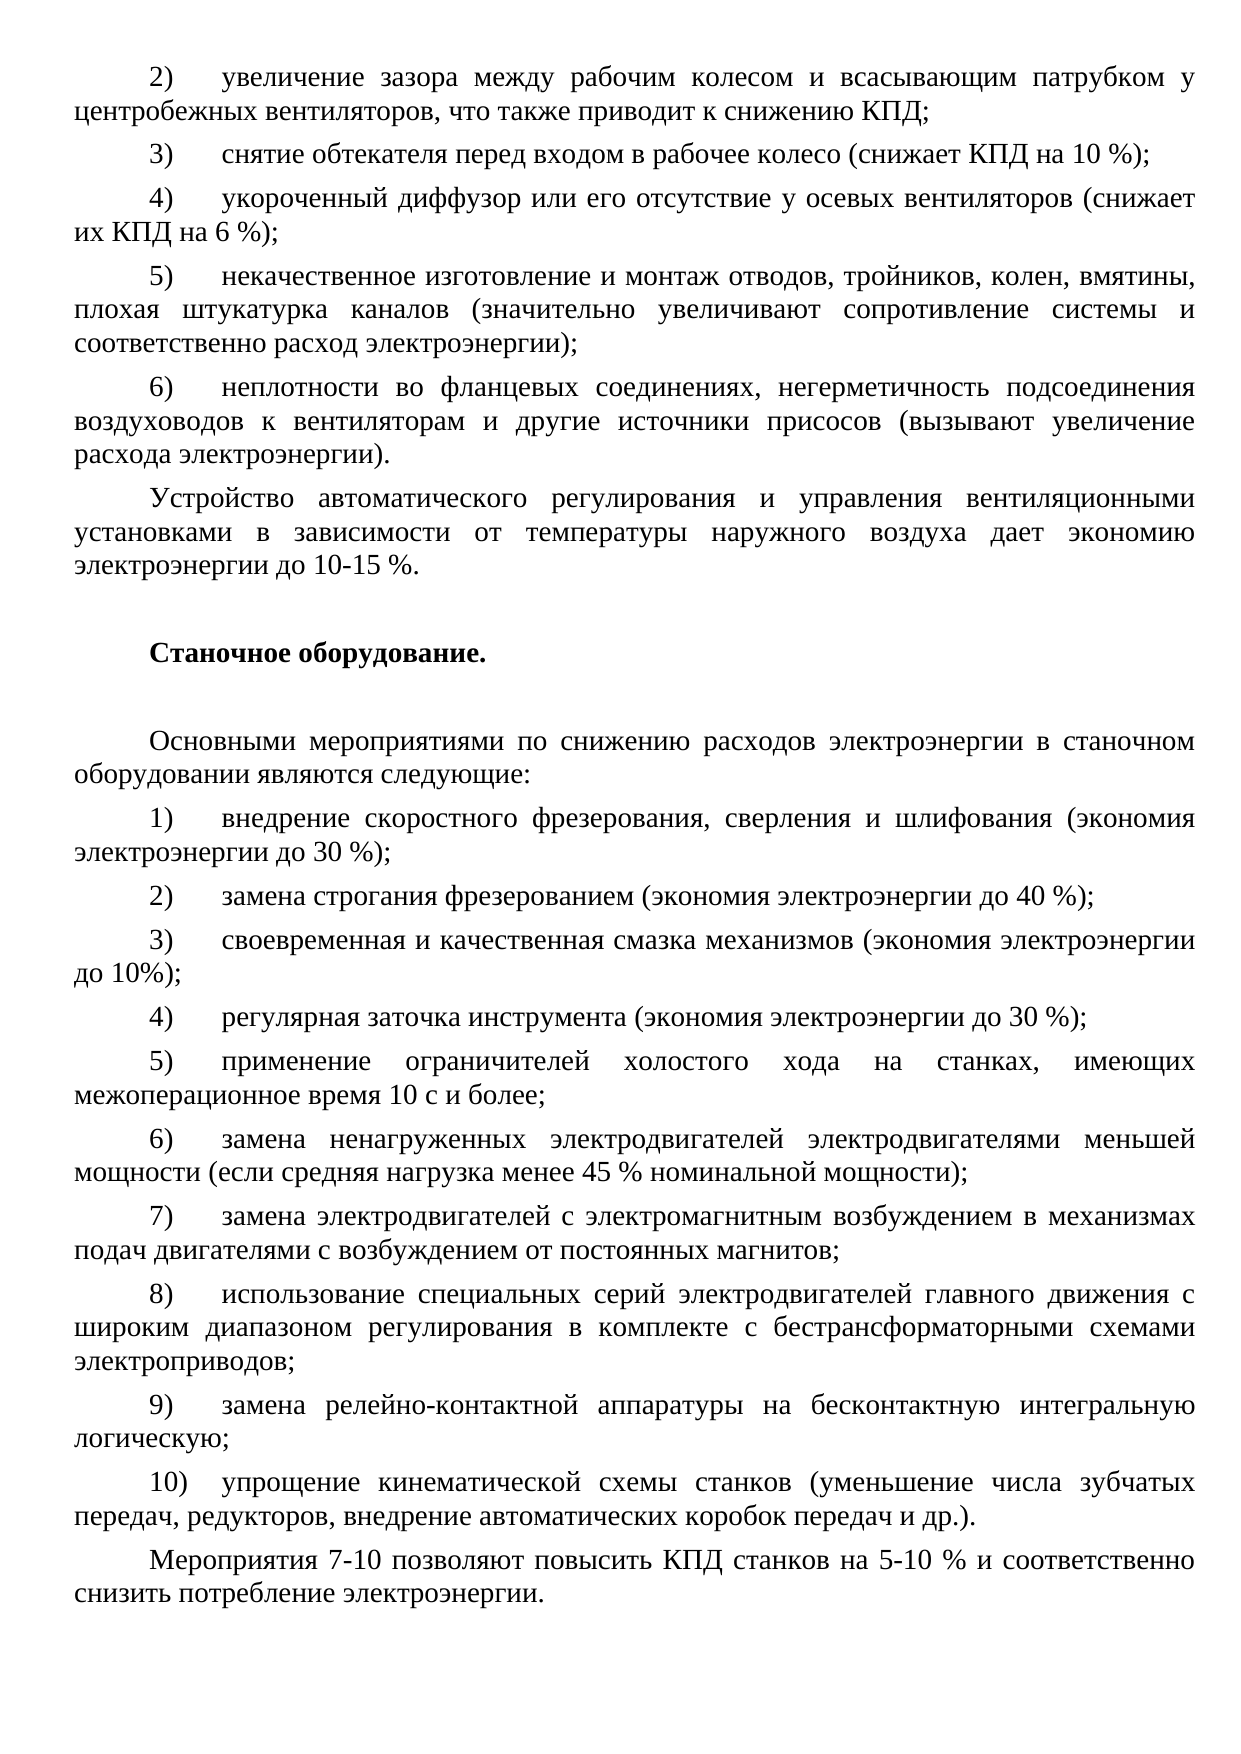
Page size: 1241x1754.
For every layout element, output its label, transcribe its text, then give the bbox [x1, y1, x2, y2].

list замена релейно-контактной аппаратуры на бесконтактную интегральную логическую; [74, 1387, 1196, 1454]
list замена ненагруженных электродвигателей электродвигателями меньшей мощности (если средняя нагрузка менее 45 % номинальной мощности); [74, 1121, 1196, 1188]
text Устройство автоматического регулирования и управления вентиляционными установками в зависимости от температуры наружного воздуха дает экономию электроэнергии до 10-15 %. [74, 480, 1196, 581]
text Основными мероприятиями по снижению расходов электроэнергии в станочном оборудовании являются следующие: [74, 723, 1196, 790]
list неплотности во фланцевых соединениях, негерметичность подсоединения воздуховодов к вентиляторам и другие источники присосов (вызывают увеличение расхода электроэнергии). [74, 369, 1196, 470]
list регулярная заточка инструмента (экономия электроэнергии до 30 %); [74, 999, 1196, 1033]
list своевременная и качественная смазка механизмов (экономия электроэнергии до 10%); [74, 922, 1196, 989]
list увеличение зазора между рабочим колесом и всасывающим патрубком у центробежных вентиляторов, что также приводит к снижению КПД; [74, 59, 1196, 126]
text Станочное оборудование. [74, 635, 1196, 669]
text 10) упрощение кинематической схемы станков (уменьшение числа зубчатых передач, редукторов, внедрение автоматических коробок передач и др.). [74, 1464, 1196, 1532]
list использование специальных серий электродвигателей главного движения с широким диапазоном регулирования в комплекте с бестрансформаторными схемами электроприводов; [74, 1276, 1196, 1377]
list внедрение скоростного фрезерования, сверления и шлифования (экономия электроэнергии до 30 %); [74, 801, 1196, 868]
list замена строгания фрезерованием (экономия электроэнергии до 40 %); [74, 878, 1196, 912]
list снятие обтекателя перед входом в рабочее колесо (снижает КПД на 10 %); [74, 137, 1196, 170]
list укороченный диффузор или его отсутствие у осевых вентиляторов (снижает их КПД на 6 %); [74, 181, 1196, 248]
list некачественное изготовление и монтаж отводов, тройников, колен, вмятины, плохая штукатурка каналов (значительно увеличивают сопротивление системы и соответственно расход электроэнергии); [74, 258, 1196, 359]
list замена электродвигателей с электромагнитным возбуждением в механизмах подач двигателями с возбуждением от постоянных магнитов; [74, 1198, 1196, 1266]
list применение ограничителей холостого хода на станках, имеющих межоперационное время 10 с и более; [74, 1043, 1196, 1111]
text Мероприятия 7-10 позволяют повысить КПД станков на 5-10 % и соответственно снизить потребление электроэнергии. [74, 1542, 1196, 1609]
